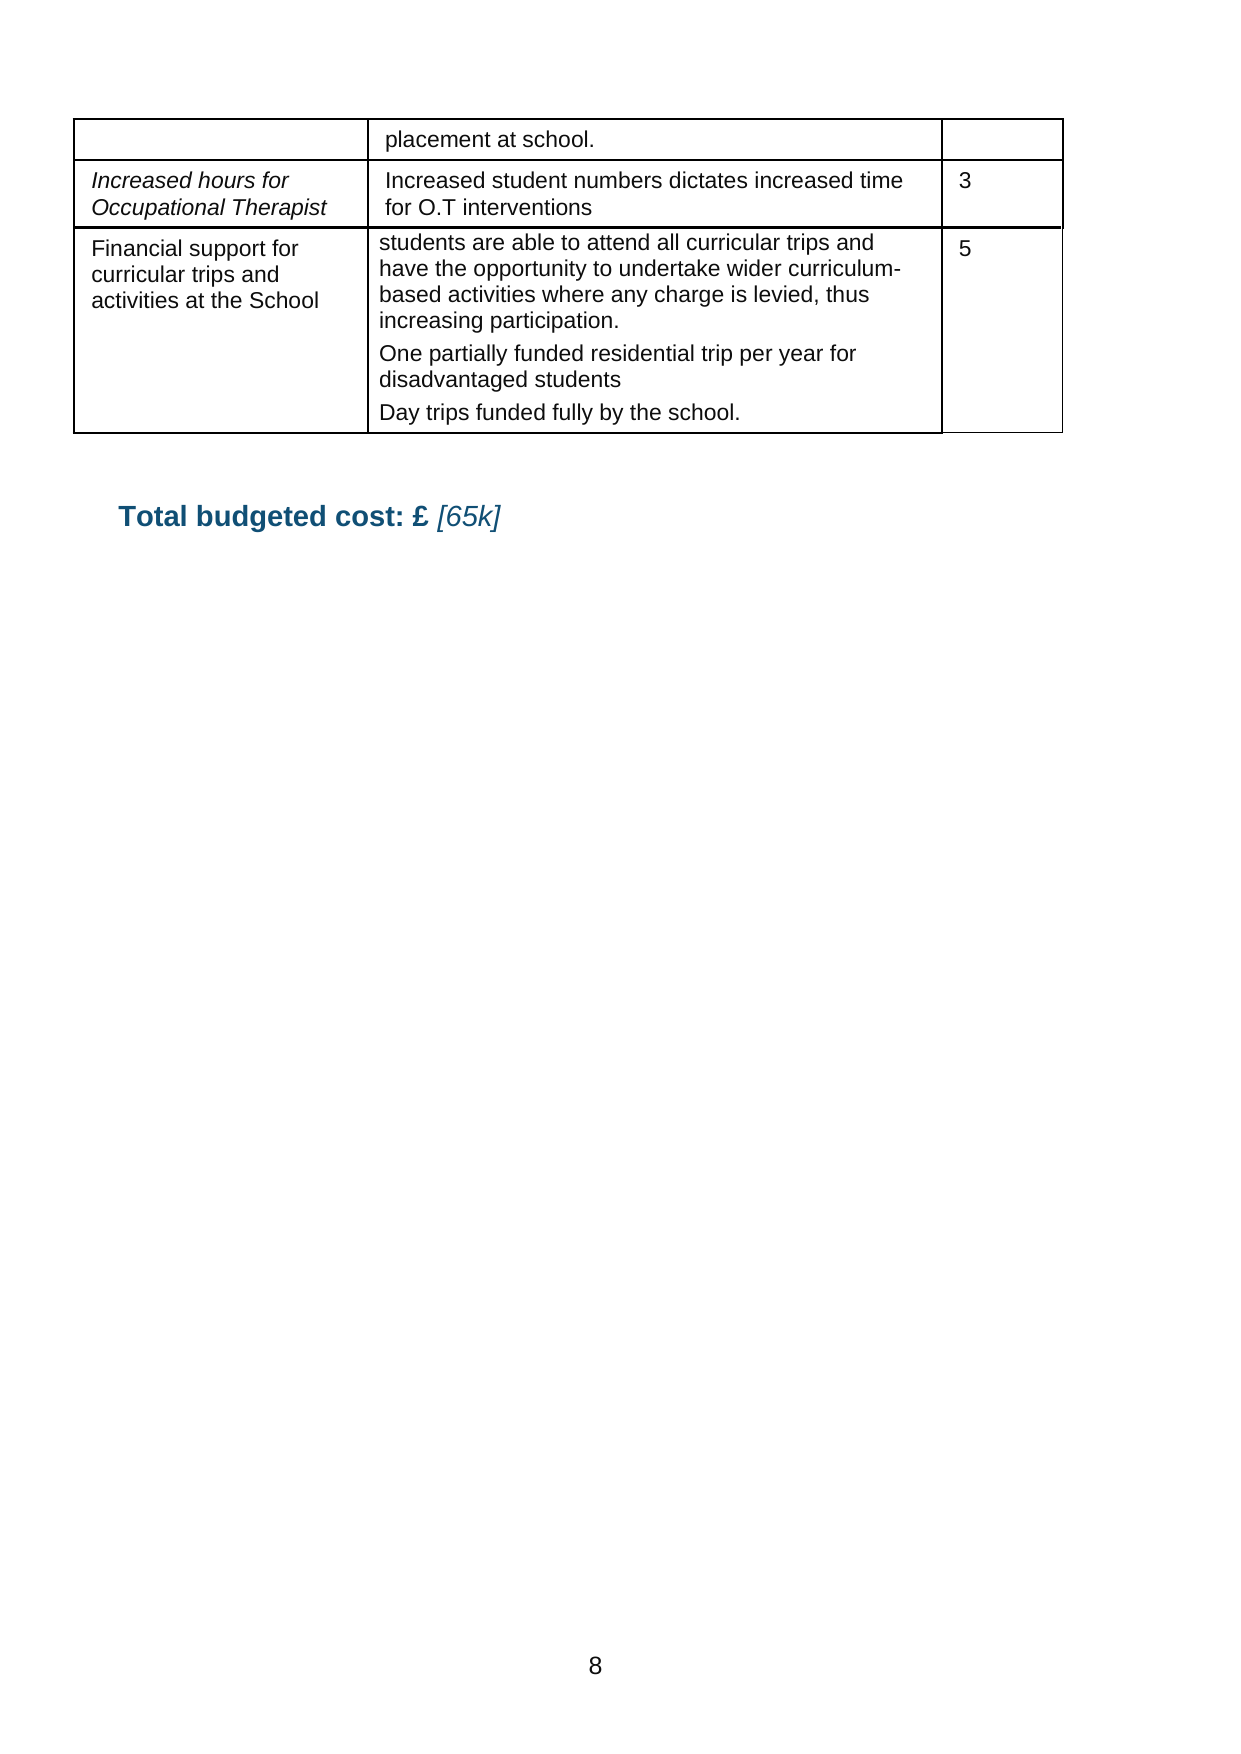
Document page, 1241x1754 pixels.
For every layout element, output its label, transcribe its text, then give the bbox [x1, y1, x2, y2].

table_cell 2 [943, 120, 1062, 159]
text Total budgeted cost: £ [65k] [118, 499, 1107, 532]
table_cell 3 [943, 161, 1062, 226]
table_cell 5 [943, 226, 1062, 432]
table_cell Financial support for curricular trips and activities at the School [75, 229, 367, 432]
table_cell Increased student numbers dictates increased time for O.T interventions [369, 161, 941, 226]
table_cell Increased hours for Occupational Therapist [75, 161, 367, 226]
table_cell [369, 120, 941, 159]
table_cell students are able to attend all curricular trips and have the opportunity to undertake wider curriculum-based activities where any charge is levied, thus increasing participation. One partially funded residential trip per year for disadvantaged students Day trips funded fully by the school. [369, 229, 941, 432]
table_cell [75, 120, 367, 159]
